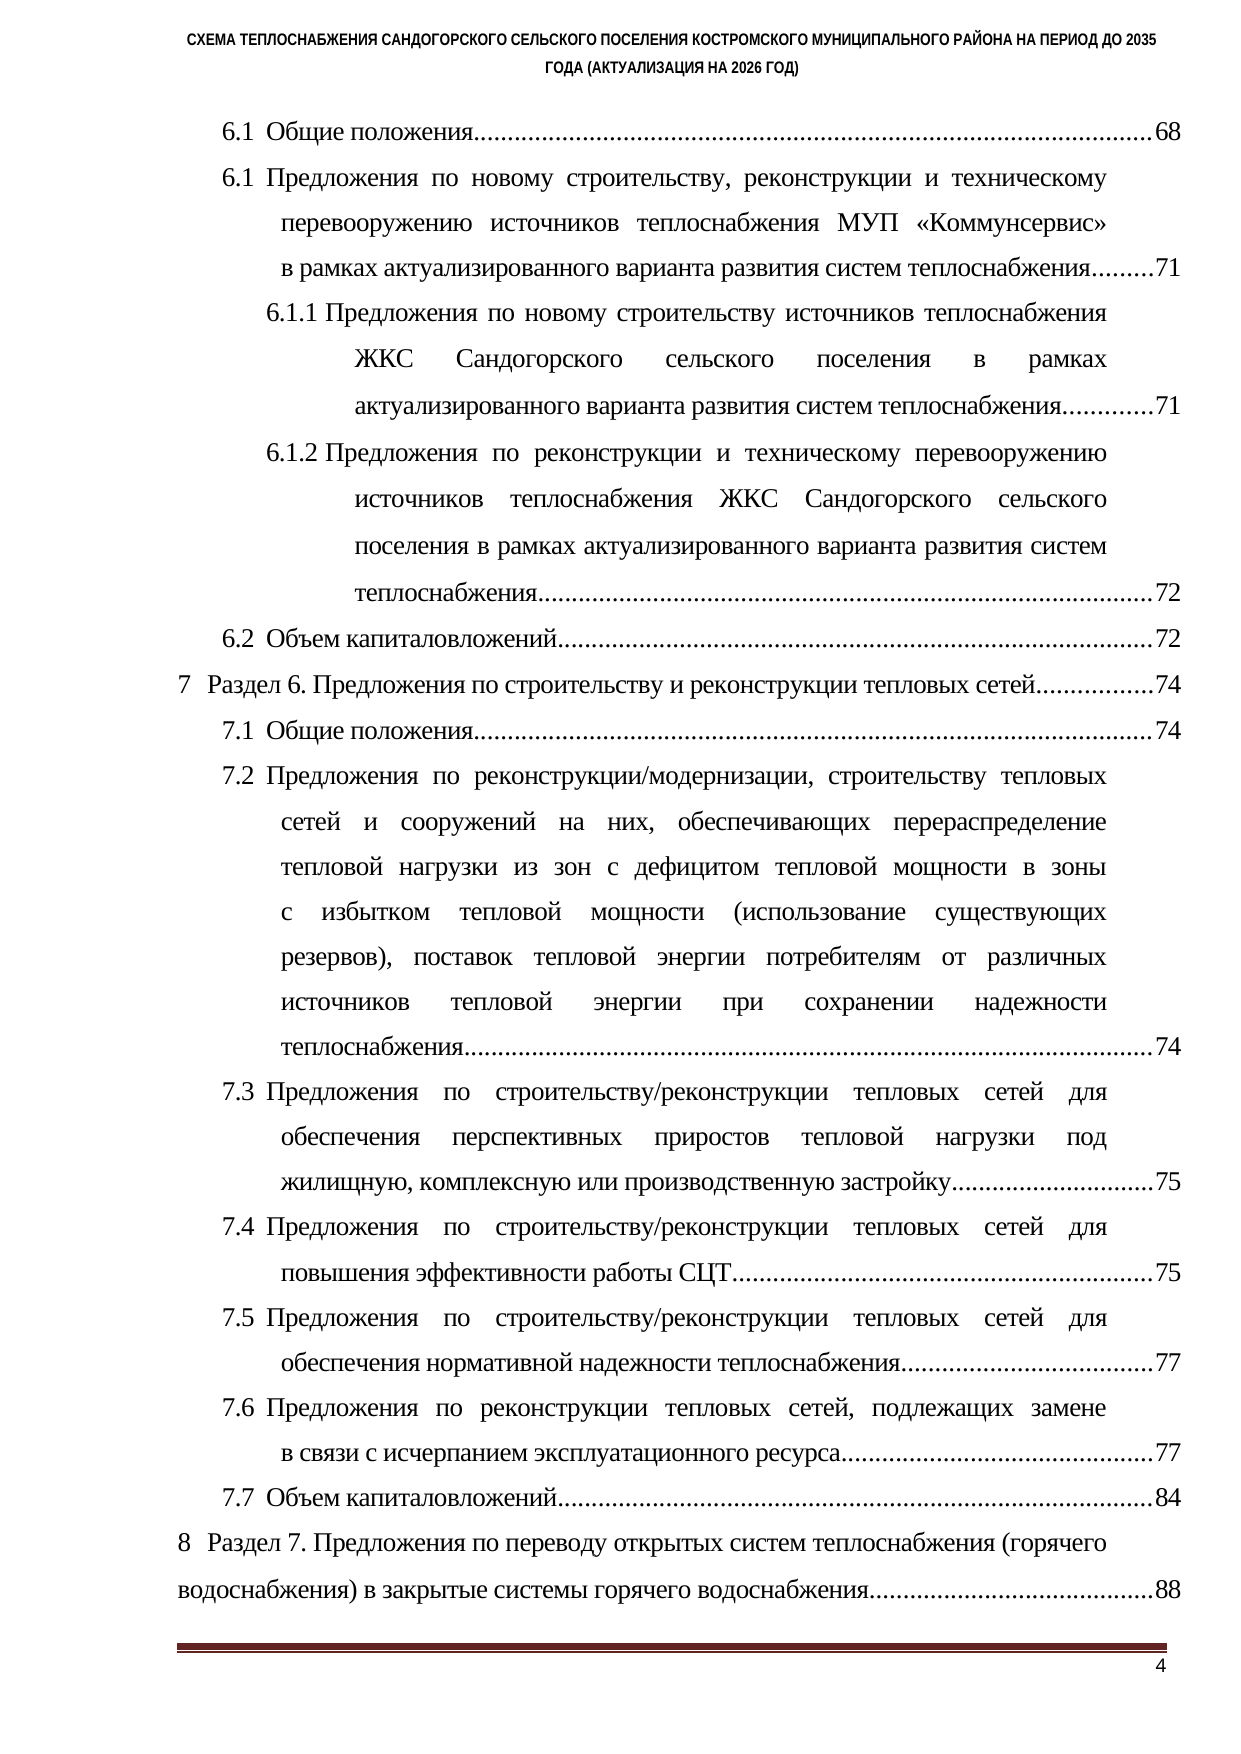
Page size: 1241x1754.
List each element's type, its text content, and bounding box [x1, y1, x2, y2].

text 7 Раздел 6. Предложения по строительству и реконструкции тепловых сетей 74 [177, 668, 1107, 699]
text 7.3 Предложения по строительству/реконструкции тепловых сетей для обеспечения перспективных приростов тепловой нагрузки под жилищную, комплексную или производственную застройку 75 [222, 1075, 1107, 1197]
text 7.6 Предложения по реконструкции тепловых сетей, подлежащих замене в связи с исчерпанием эксплуатационного ресурса 77 [222, 1391, 1107, 1467]
text 7.5 Предложения по строительству/реконструкции тепловых сетей для обеспечения нормативной надежности теплоснабжения 77 [222, 1301, 1107, 1377]
text 7.2 Предложения по реконструкции/модернизации, строительству тепловых сетей и сооружений на них, обеспечивающих перераспределение тепловой нагрузки из зон с дефицитом тепловой мощности в зоны с избытком тепловой мощности (использование существующих резервов), поставок тепловой энергии потребителям от различных источников тепловой энергии при сохранении надежности теплоснабжения 74 [222, 759, 1107, 1061]
text 7.1 Общие положения 74 [222, 714, 1107, 746]
text 6.1 Общие положения 68 [222, 116, 1107, 147]
text 6.1.2 Предложения по реконструкции и техническому перевооружению источников теплоснабжения ЖКС Сандогорского сельского поселения в рамках актуализированного варианта развития систем теплоснабжения 72 [266, 436, 1107, 607]
text 6.2 Объем капиталовложений 72 [222, 623, 1107, 654]
text 7.4 Предложения по строительству/реконструкции тепловых сетей для повышения эффективности работы СЦТ 75 [222, 1211, 1107, 1287]
text 8 Раздел 7. Предложения по переводу открытых систем теплоснабжения (горячего водоснабжения) в закрытые системы горячего водоснабжения 88 [177, 1526, 1107, 1604]
text 6.1.1 Предложения по новому строительству источников теплоснабжения ЖКС Сандогорского сельского поселения в рамках актуализированного варианта развития систем теплоснабжения 71 [266, 296, 1107, 420]
text 7.7 Объем капиталовложений 84 [222, 1481, 1107, 1512]
text 6.1 Предложения по новому строительству, реконструкции и техническому перевооружению источников теплоснабжения МУП «Коммунсервис» в рамках актуализированного варианта развития систем теплоснабжения 71 [222, 161, 1107, 282]
